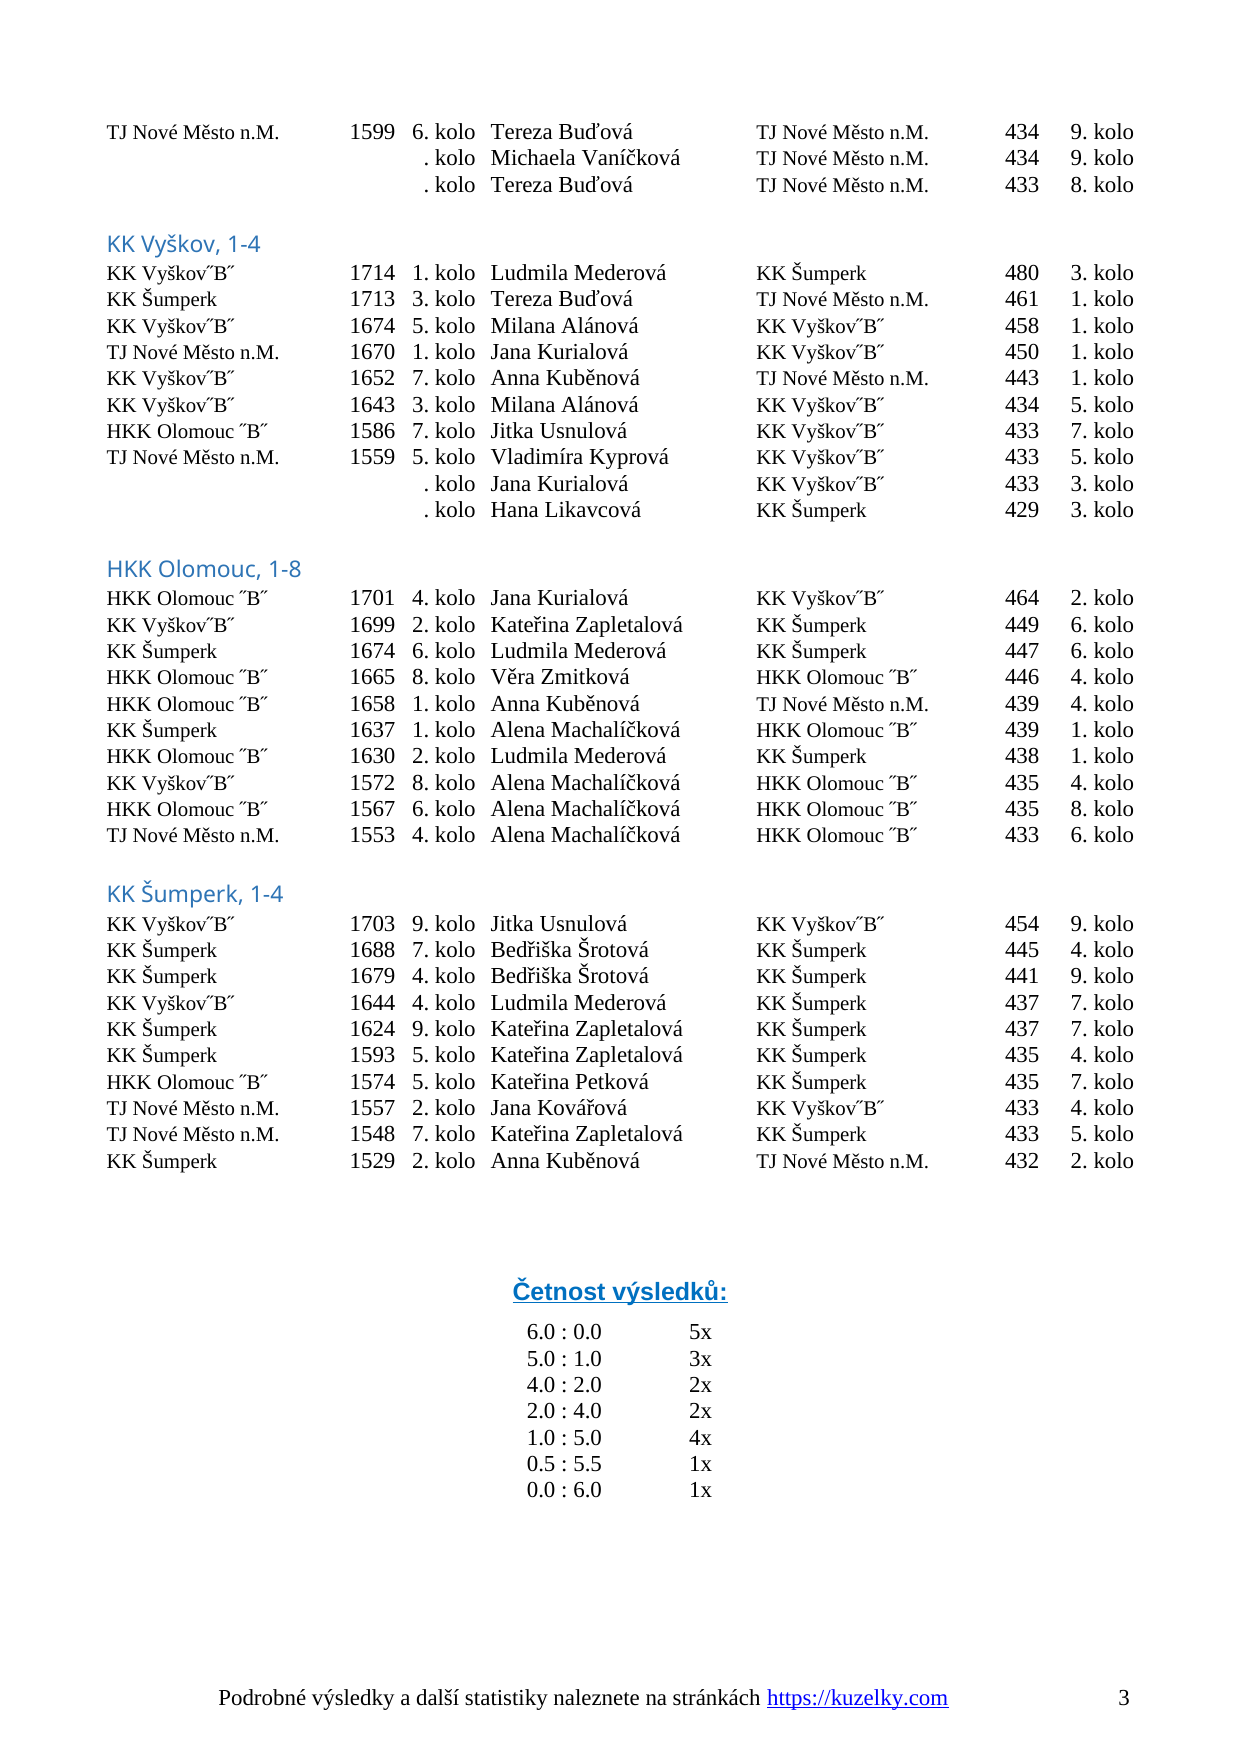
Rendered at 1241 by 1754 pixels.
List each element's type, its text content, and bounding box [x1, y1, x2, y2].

text KK Vyškov˝B˝ 1572 8. kolo Alena Machalíčková HKK Olomouc ˝B˝ 435 4. kolo [106, 769, 1134, 795]
text 0.0 : 6.0 1x [106, 1477, 1134, 1503]
text TJ Nové Město n.M. 1557 2. kolo Jana Kovářová KK Vyškov˝B˝ 433 4. kolo [106, 1094, 1134, 1120]
text . kolo Michaela Vaníčková TJ Nové Město n.M. 434 9. kolo [106, 144, 1134, 171]
text HKK Olomouc ˝B˝ 1665 8. kolo Věra Zmitková HKK Olomouc ˝B˝ 446 4. kolo [106, 663, 1134, 690]
subtitle KK Vyškov, 1-4 [106, 228, 1134, 259]
text KK Šumperk 1624 9. kolo Kateřina Zapletalová KK Šumperk 437 7. kolo [106, 1015, 1134, 1041]
text TJ Nové Město n.M. 1559 5. kolo Vladimíra Kyprová KK Vyškov˝B˝ 433 5. kolo [106, 443, 1134, 470]
text KK Šumperk 1674 6. kolo Ludmila Mederová KK Šumperk 447 6. kolo [106, 637, 1134, 663]
subtitle HKK Olomouc, 1-8 [106, 553, 1134, 584]
text KK Vyškov˝B˝ 1714 1. kolo Ludmila Mederová KK Šumperk 480 3. kolo [106, 259, 1134, 285]
text TJ Nové Město n.M. 1670 1. kolo Jana Kurialová KK Vyškov˝B˝ 450 1. kolo [106, 338, 1134, 364]
text TJ Nové Město n.M. 1599 6. kolo Tereza Buďová TJ Nové Město n.M. 434 9. kolo [106, 118, 1134, 144]
text KK Šumperk 1637 1. kolo Alena Machalíčková HKK Olomouc ˝B˝ 439 1. kolo [106, 716, 1134, 742]
text KK Šumperk 1529 2. kolo Anna Kuběnová TJ Nové Město n.M. 432 2. kolo [106, 1147, 1134, 1173]
text TJ Nové Město n.M. 1553 4. kolo Alena Machalíčková HKK Olomouc ˝B˝ 433 6. kolo [106, 821, 1134, 848]
text HKK Olomouc ˝B˝ 1586 7. kolo Jitka Usnulová KK Vyškov˝B˝ 433 7. kolo [106, 417, 1134, 443]
text HKK Olomouc ˝B˝ 1701 4. kolo Jana Kurialová KK Vyškov˝B˝ 464 2. kolo [106, 584, 1134, 611]
text HKK Olomouc ˝B˝ 1630 2. kolo Ludmila Mederová KK Šumperk 438 1. kolo [106, 742, 1134, 769]
text KK Šumperk 1679 4. kolo Bedřiška Šrotová KK Šumperk 441 9. kolo [106, 962, 1134, 989]
text HKK Olomouc ˝B˝ 1658 1. kolo Anna Kuběnová TJ Nové Město n.M. 439 4. kolo [106, 690, 1134, 716]
text KK Šumperk 1713 3. kolo Tereza Buďová TJ Nové Město n.M. 461 1. kolo [106, 285, 1134, 312]
text KK Vyškov˝B˝ 1652 7. kolo Anna Kuběnová TJ Nové Město n.M. 443 1. kolo [106, 364, 1134, 391]
text 0.5 : 5.5 1x [106, 1450, 1134, 1477]
text HKK Olomouc ˝B˝ 1574 5. kolo Kateřina Petková KK Šumperk 435 7. kolo [106, 1068, 1134, 1094]
text . kolo Tereza Buďová TJ Nové Město n.M. 433 8. kolo [106, 171, 1134, 197]
text KK Šumperk 1688 7. kolo Bedřiška Šrotová KK Šumperk 445 4. kolo [106, 936, 1134, 962]
text 6.0 : 0.0 5x [106, 1318, 1134, 1345]
text KK Vyškov˝B˝ 1644 4. kolo Ludmila Mederová KK Šumperk 437 7. kolo [106, 989, 1134, 1015]
text KK Vyškov˝B˝ 1699 2. kolo Kateřina Zapletalová KK Šumperk 449 6. kolo [106, 611, 1134, 637]
text TJ Nové Město n.M. 1548 7. kolo Kateřina Zapletalová KK Šumperk 433 5. kolo [106, 1120, 1134, 1147]
subtitle KK Šumperk, 1-4 [106, 878, 1134, 909]
text 5.0 : 1.0 3x [106, 1345, 1134, 1371]
text . kolo Jana Kurialová KK Vyškov˝B˝ 433 3. kolo [106, 470, 1134, 496]
text HKK Olomouc ˝B˝ 1567 6. kolo Alena Machalíčková HKK Olomouc ˝B˝ 435 8. kolo [106, 795, 1134, 821]
text 2.0 : 4.0 2x [106, 1397, 1134, 1424]
text Četnost výsledků: [94, 1277, 1145, 1306]
text KK Vyškov˝B˝ 1674 5. kolo Milana Alánová KK Vyškov˝B˝ 458 1. kolo [106, 312, 1134, 338]
text KK Vyškov˝B˝ 1703 9. kolo Jitka Usnulová KK Vyškov˝B˝ 454 9. kolo [106, 909, 1134, 936]
text 1.0 : 5.0 4x [106, 1424, 1134, 1450]
text 4.0 : 2.0 2x [106, 1371, 1134, 1397]
text KK Vyškov˝B˝ 1643 3. kolo Milana Alánová KK Vyškov˝B˝ 434 5. kolo [106, 391, 1134, 417]
text KK Šumperk 1593 5. kolo Kateřina Zapletalová KK Šumperk 435 4. kolo [106, 1041, 1134, 1068]
text . kolo Hana Likavcová KK Šumperk 429 3. kolo [106, 496, 1134, 522]
